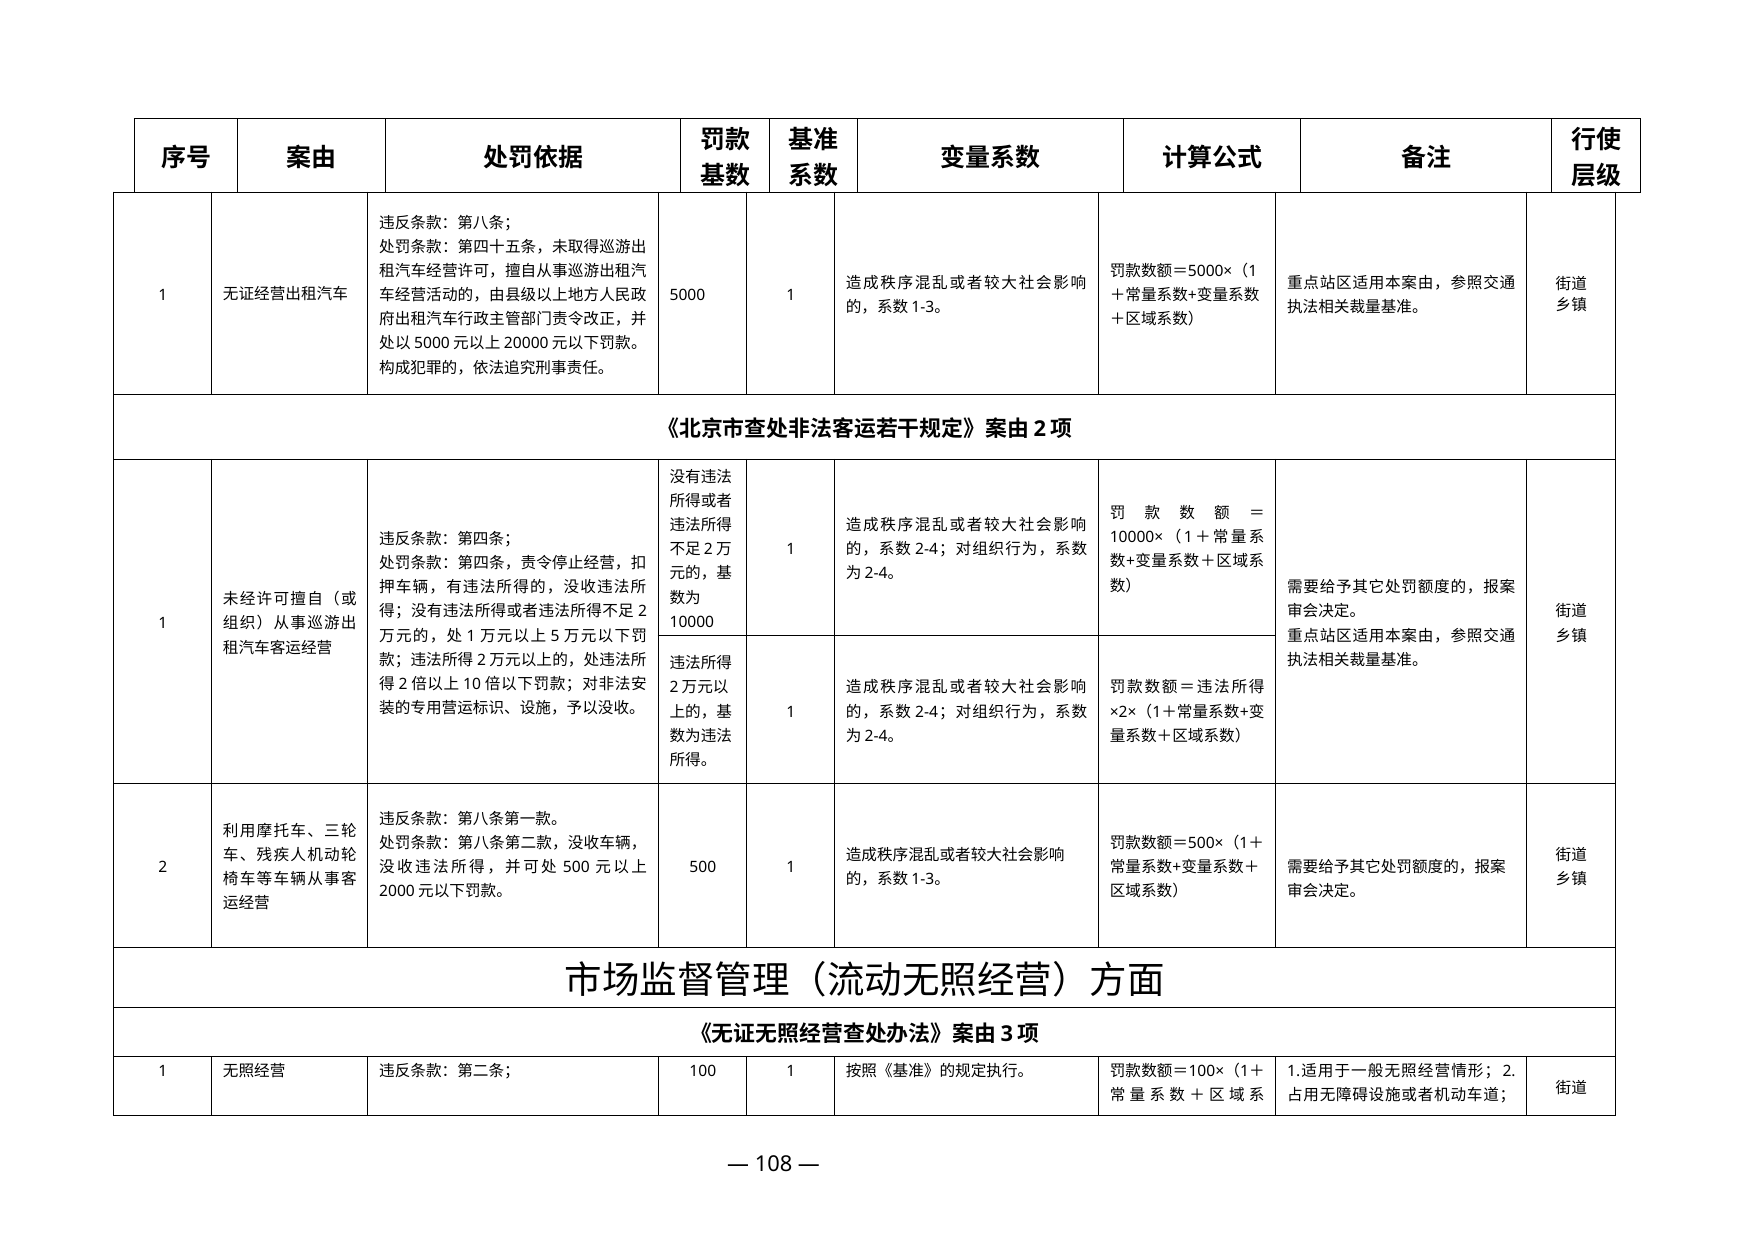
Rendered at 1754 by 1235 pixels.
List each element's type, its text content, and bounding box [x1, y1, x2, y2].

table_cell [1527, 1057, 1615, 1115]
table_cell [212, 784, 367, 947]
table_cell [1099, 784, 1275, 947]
table_header 行使 层级 [1552, 119, 1640, 192]
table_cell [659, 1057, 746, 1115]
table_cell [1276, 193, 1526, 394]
table_header 变量系数 [858, 119, 1123, 192]
table_header 罚款 基数 [681, 119, 769, 192]
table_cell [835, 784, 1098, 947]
table_header 基准 系数 [770, 119, 857, 192]
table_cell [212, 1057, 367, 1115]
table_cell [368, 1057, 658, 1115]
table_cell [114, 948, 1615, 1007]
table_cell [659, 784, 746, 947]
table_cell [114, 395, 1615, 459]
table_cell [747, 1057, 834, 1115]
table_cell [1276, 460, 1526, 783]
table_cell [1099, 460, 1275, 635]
table_header 案由 [238, 119, 385, 192]
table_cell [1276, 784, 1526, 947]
table_header 处罚依据 [386, 119, 680, 192]
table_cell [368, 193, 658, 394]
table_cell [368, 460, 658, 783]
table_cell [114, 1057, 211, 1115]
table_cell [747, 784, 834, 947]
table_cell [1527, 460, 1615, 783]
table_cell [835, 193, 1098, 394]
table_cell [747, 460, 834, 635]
table_header 计算公式 [1124, 119, 1300, 192]
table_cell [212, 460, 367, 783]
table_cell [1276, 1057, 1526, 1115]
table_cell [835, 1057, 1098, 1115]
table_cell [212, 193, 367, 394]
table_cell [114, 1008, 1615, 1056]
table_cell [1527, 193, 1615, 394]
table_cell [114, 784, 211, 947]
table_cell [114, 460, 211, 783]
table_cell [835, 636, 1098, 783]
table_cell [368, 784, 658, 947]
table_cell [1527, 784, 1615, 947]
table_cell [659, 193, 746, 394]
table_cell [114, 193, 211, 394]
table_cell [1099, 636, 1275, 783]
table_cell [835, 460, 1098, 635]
table_header 备注 [1301, 119, 1551, 192]
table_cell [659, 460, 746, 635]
table_header 序号 [135, 119, 237, 192]
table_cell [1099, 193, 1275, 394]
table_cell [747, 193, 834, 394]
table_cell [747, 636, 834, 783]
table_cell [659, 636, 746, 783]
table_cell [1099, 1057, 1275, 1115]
